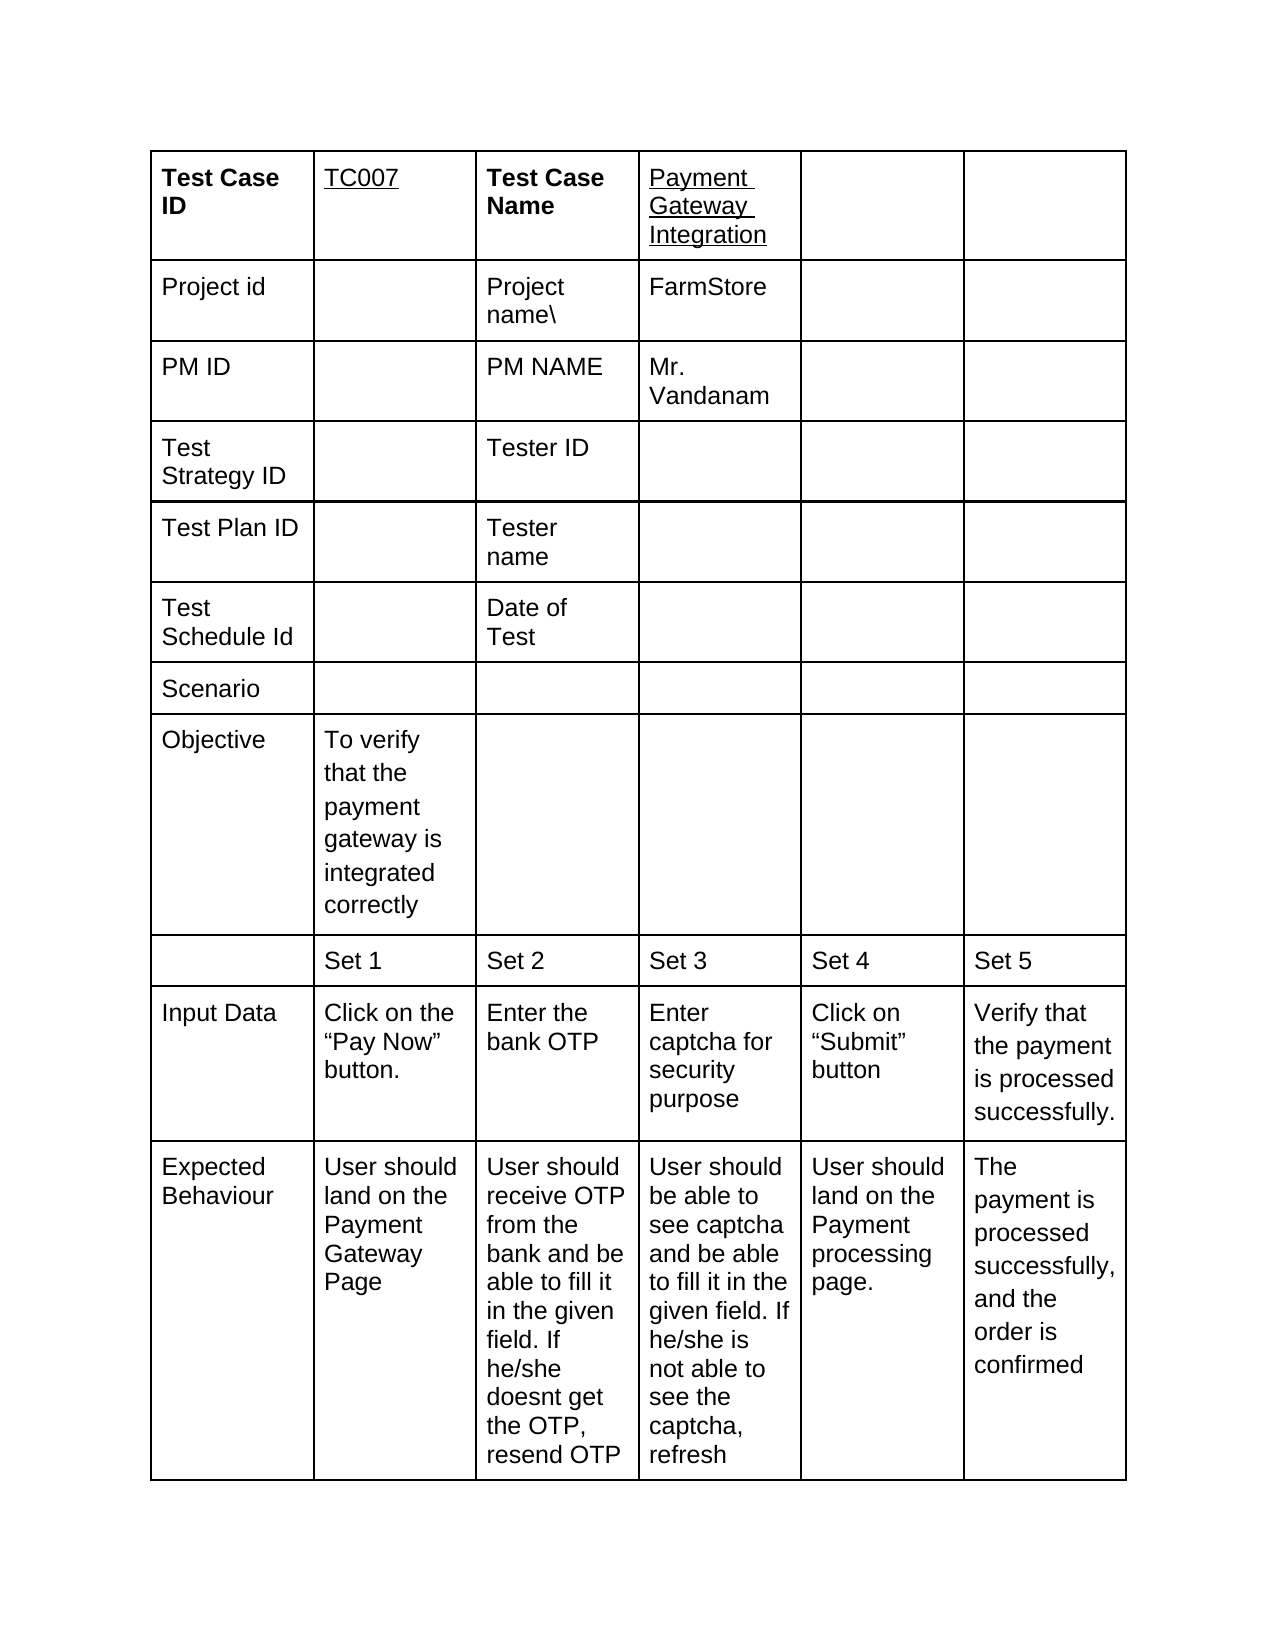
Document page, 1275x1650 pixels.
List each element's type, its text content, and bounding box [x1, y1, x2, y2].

table_cell Set 4 [802, 936, 963, 985]
table_cell [802, 715, 963, 933]
table_cell [802, 583, 963, 661]
table_cell [965, 422, 1125, 500]
table_cell Project name\ [477, 261, 638, 339]
table_cell [640, 715, 800, 933]
table_cell To verify that the payment gateway is integrated correctly [315, 715, 475, 933]
table_cell Mr. Vandanam [640, 342, 800, 420]
table_cell Tester ID [477, 422, 638, 500]
table_cell [965, 342, 1125, 420]
table_cell [640, 663, 800, 713]
table_cell [965, 715, 1125, 933]
table_cell Test Schedule Id [152, 583, 313, 661]
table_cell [315, 1142, 475, 1479]
table_cell Click on “Submit” button [802, 987, 963, 1140]
table_header Test Case ID [152, 152, 313, 259]
table_cell FarmStore [640, 261, 800, 339]
table_cell Enter captcha for security purpose [640, 987, 800, 1140]
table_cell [965, 1142, 1125, 1479]
table_cell Verify that the payment is processed successfully. [965, 987, 1125, 1140]
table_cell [477, 1142, 638, 1479]
table_header Test Case Name [477, 152, 638, 259]
table_cell [315, 663, 475, 713]
table_cell [802, 261, 963, 339]
table_cell PM ID [152, 342, 313, 420]
table_cell [315, 342, 475, 420]
table_cell Set 2 [477, 936, 638, 985]
table_cell [315, 261, 475, 339]
table_header [965, 152, 1125, 259]
table_cell [802, 663, 963, 713]
table_cell Project id [152, 261, 313, 339]
table_header [802, 152, 963, 259]
table_cell Date of Test [477, 583, 638, 661]
table_cell PM NAME [477, 342, 638, 420]
table_cell [640, 503, 800, 581]
table_cell [477, 715, 638, 933]
table_cell Set 3 [640, 936, 800, 985]
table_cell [640, 1142, 800, 1479]
table_cell Tester name [477, 503, 638, 581]
table_cell [477, 663, 638, 713]
table_cell Test Strategy ID [152, 422, 313, 500]
table_header Payment Gateway Integration [640, 152, 800, 259]
table_cell [802, 422, 963, 500]
table_cell [315, 503, 475, 581]
table_cell Click on the “Pay Now” button. [315, 987, 475, 1140]
table_cell [315, 422, 475, 500]
table_cell [152, 936, 313, 985]
table_cell [965, 663, 1125, 713]
table_cell [315, 583, 475, 661]
table_cell Set 5 [965, 936, 1125, 985]
table_cell Scenario [152, 663, 313, 713]
table_cell Test Plan ID [152, 503, 313, 581]
table_cell [802, 503, 963, 581]
table_cell Objective [152, 715, 313, 933]
table_cell [965, 261, 1125, 339]
table_cell [802, 342, 963, 420]
table_cell Expected Behaviour [152, 1142, 313, 1479]
table_cell [965, 503, 1125, 581]
table_cell Enter the bank OTP [477, 987, 638, 1140]
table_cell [802, 1142, 963, 1479]
table_cell Input Data [152, 987, 313, 1140]
table_cell Set 1 [315, 936, 475, 985]
table_cell [640, 422, 800, 500]
table_cell [640, 583, 800, 661]
table_cell [965, 583, 1125, 661]
table_header TC007 [315, 152, 475, 259]
